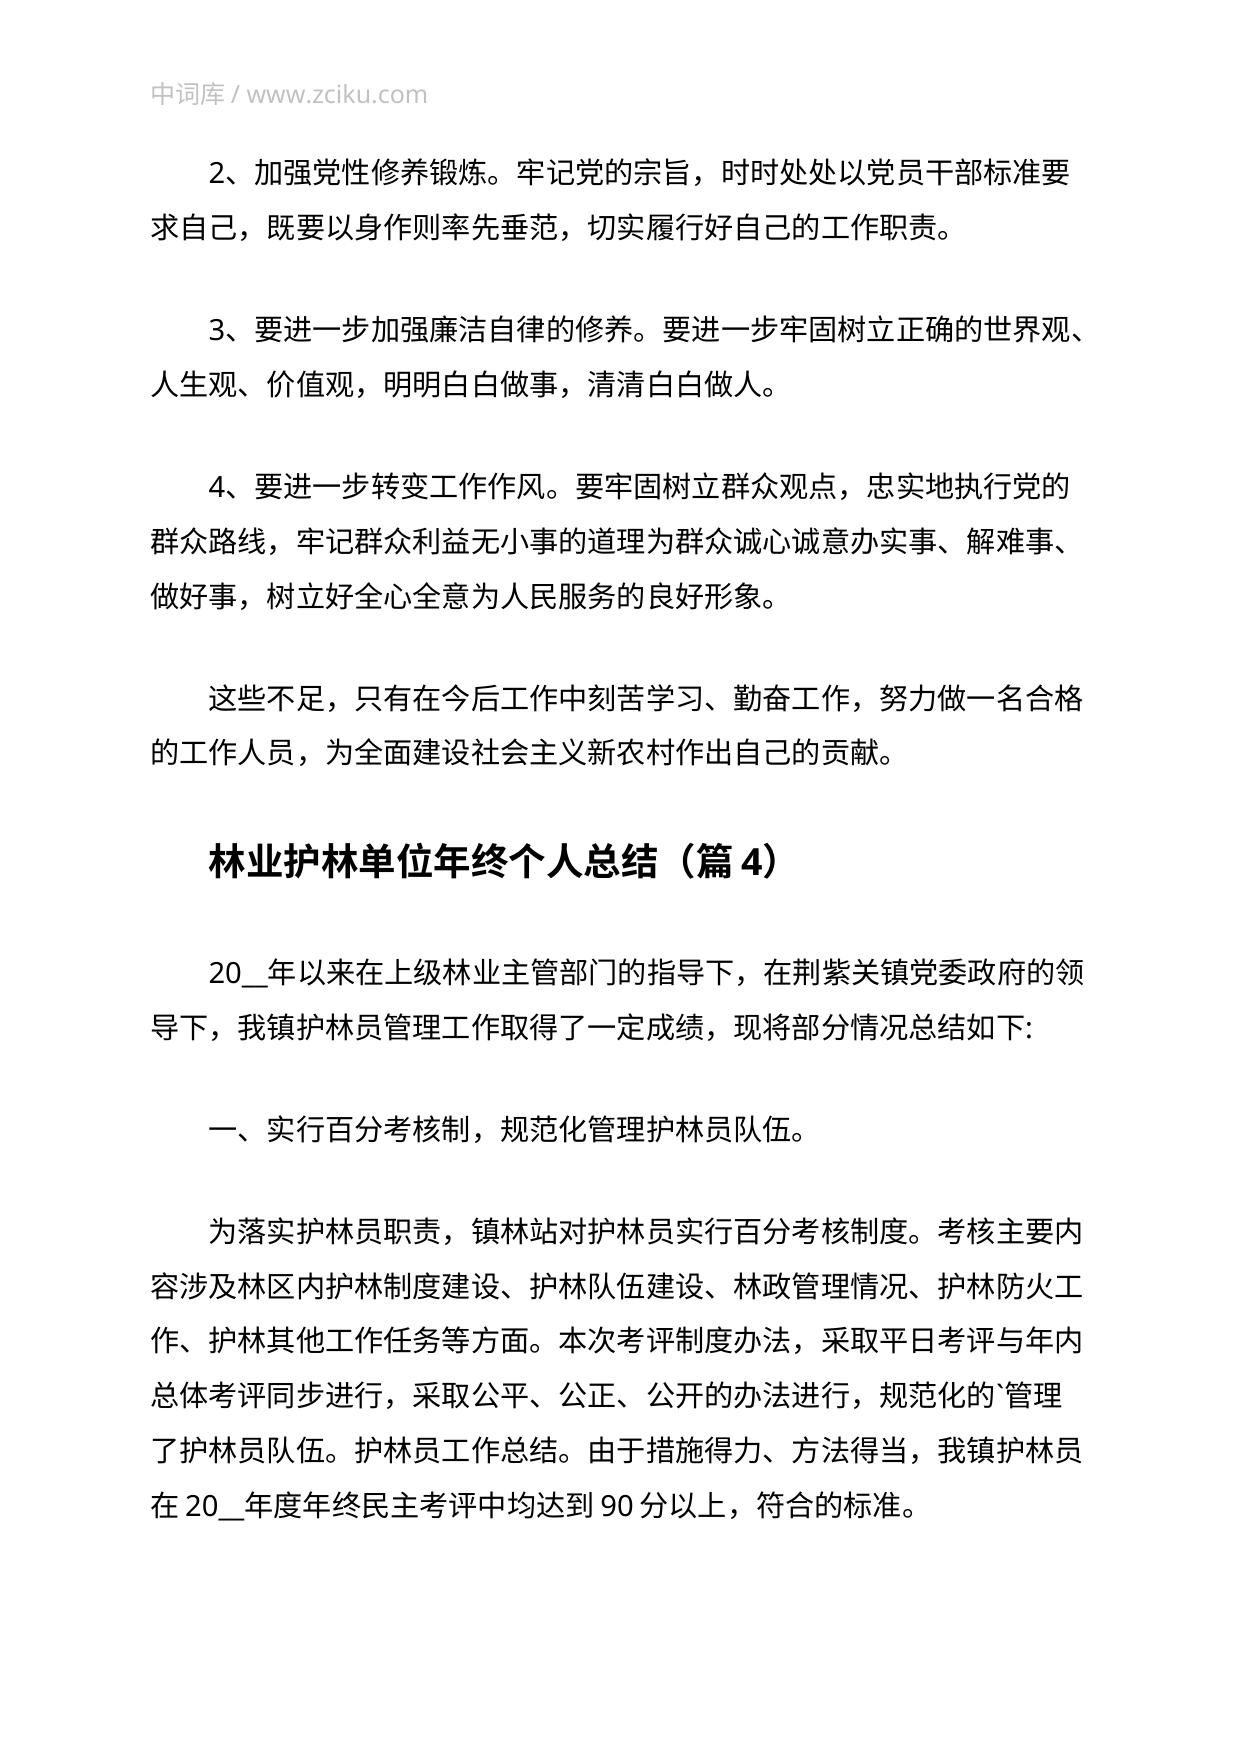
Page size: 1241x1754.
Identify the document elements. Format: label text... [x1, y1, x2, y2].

text 一、实行百分考核制，规范化管理护林员队伍。 [150, 1106, 1090, 1149]
text 3、要进一步加强廉洁自律的修养。要进一步牢固树立正确的世界观、人生观、价值观，明明白白做事，清清白白做人。 [150, 307, 1090, 404]
text 为落实护林员职责，镇林站对护林员实行百分考核制度。考核主要内容涉及林区内护林制度建设、护林队伍建设、林政管理情况、护林防火工作、护林其他工作任务等方面。本次考评制度办法，采取平日考评与年内总体考评同步进行，采取公平、公正、公开的办法进行，规范化的`管理了护林员队伍。护林员工作总结。由于措施得力、方法得当，我镇护林员在20__年度年终民主考评中均达到90分以上，符合的标准。 [150, 1208, 1090, 1525]
text 这些不足，只有在今后工作中刻苦学习、勤奋工作，努力做一名合格的工作人员，为全面建设社会主义新农村作出自己的贡献。 [150, 675, 1090, 772]
text 4、要进一步转变工作作风。要牢固树立群众观点，忠实地执行党的群众路线，牢记群众利益无小事的道理为群众诚心诚意办实事、解难事、做好事，树立好全心全意为人民服务的良好形象。 [150, 463, 1090, 616]
text 林业护林单位年终个人总结（篇4） [150, 832, 1090, 886]
text 2、加强党性修养锻炼。牢记党的宗旨，时时处处以党员干部标准要求自己，既要以身作则率先垂范，切实履行好自己的工作职责。 [150, 150, 1090, 247]
text 20__年以来在上级林业主管部门的指导下，在荆紫关镇党委政府的领导下，我镇护林员管理工作取得了一定成绩，现将部分情况总结如下: [150, 949, 1090, 1047]
